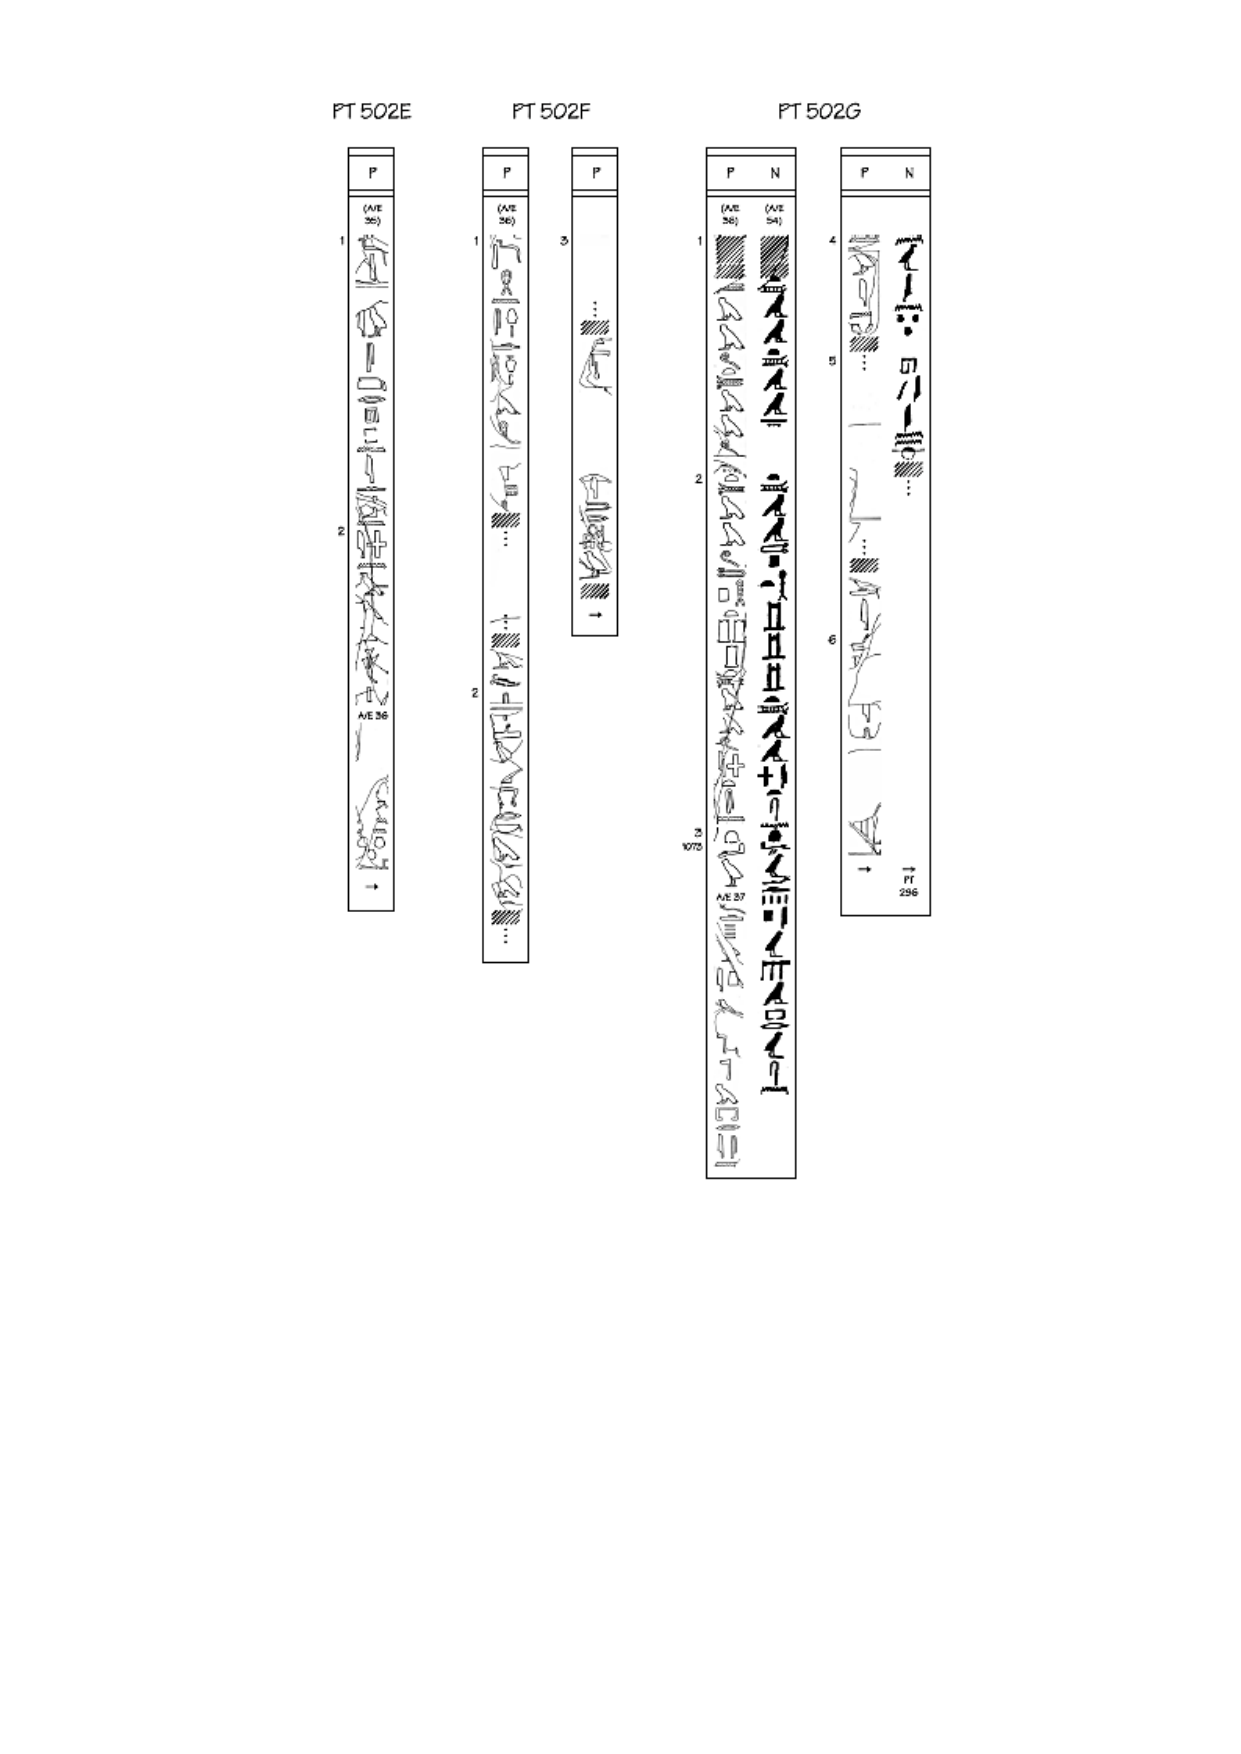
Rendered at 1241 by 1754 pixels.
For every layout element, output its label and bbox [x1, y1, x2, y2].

picture [287, 88, 936, 1195]
